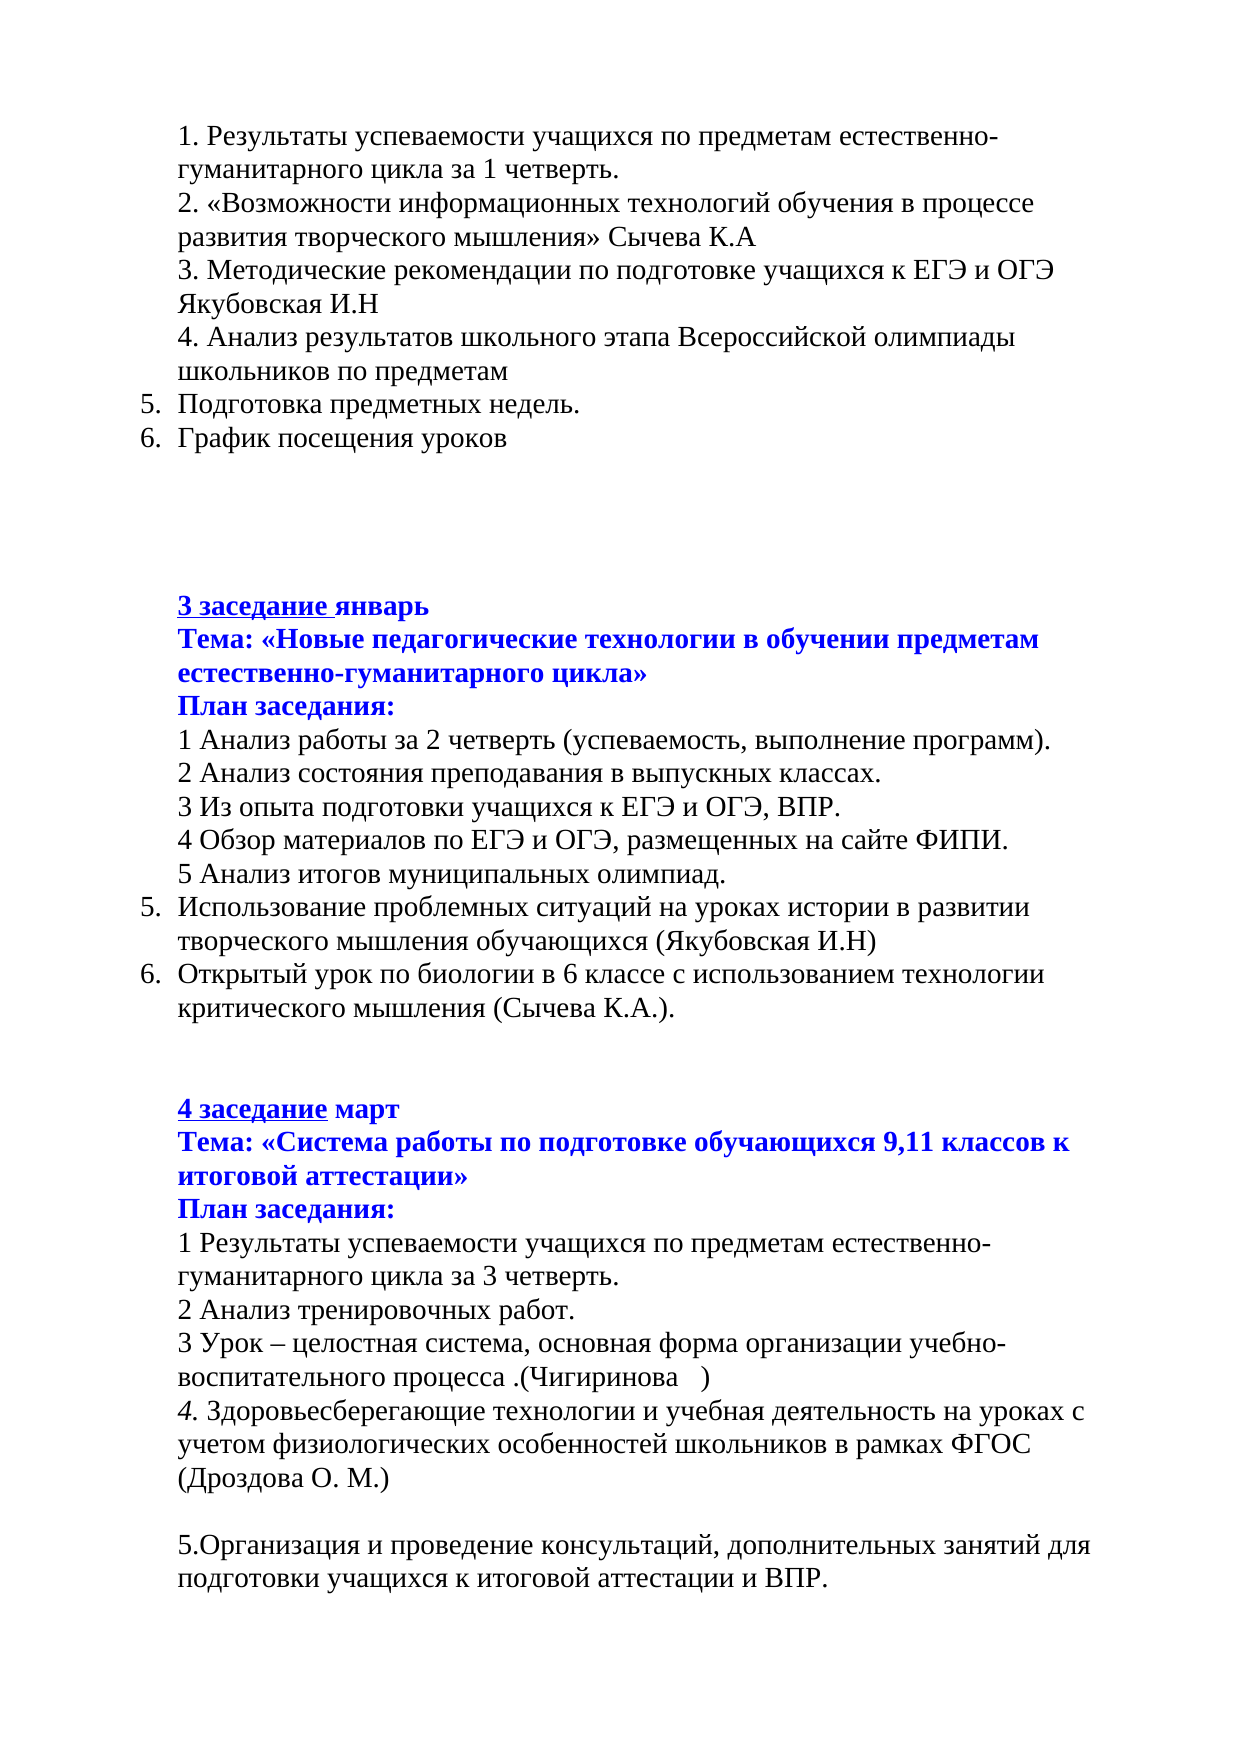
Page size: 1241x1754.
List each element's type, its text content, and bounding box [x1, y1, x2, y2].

text 5 Анализ итогов муниципальных олимпиад. [177, 856, 1152, 889]
text 5.Организация и проведение консультаций, дополнительных занятий для подготовки учащихся к итоговой аттестации и ВПР. [177, 1527, 1152, 1594]
text 3 Урок – целостная система, основная форма организации учебно-воспитательного процесса .(Чигиринова ) [177, 1326, 1152, 1393]
text 4 заседание март [177, 1091, 1152, 1124]
list Использование проблемных ситуаций на уроках истории в развитии творческого мышления обучающихся (Якубовская И.Н) [140, 889, 1152, 957]
text 4 Обзор материалов по ЕГЭ и ОГЭ, размещенных на сайте ФИПИ. [177, 822, 1152, 856]
text 4. Анализ результатов школьного этапа Всероссийской олимпиады школьников по предметам [177, 319, 1152, 386]
text 3. Методические рекомендации по подготовке учащихся к ЕГЭ и ОГЭ Якубовская И.Н [177, 252, 1152, 319]
text Тема: «Система работы по подготовке обучающихся 9,11 классов к итоговой аттестации» [177, 1124, 1152, 1191]
text 2. «Возможности информационных технологий обучения в процессе развития творческого мышления» Сычева К.А [177, 185, 1152, 252]
text 4. Здоровьесберегающие технологии и учебная деятельность на уроках с учетом физиологических особенностей школьников в рамках ФГОС (Дроздова О. М.) [177, 1393, 1152, 1493]
text 1. Результаты успеваемости учащихся по предметам естественно-гуманитарного цикла за 1 четверть. [177, 118, 1152, 185]
list Подготовка предметных недель. [140, 386, 1152, 420]
text 3 заседание январь [177, 588, 1152, 621]
text 1 Анализ работы за 2 четверть (успеваемость, выполнение программ). [177, 722, 1152, 755]
text План заседания: [177, 1191, 1152, 1225]
text 2 Анализ тренировочных работ. [177, 1292, 1152, 1326]
text Тема: «Новые педагогические технологии в обучении предметам естественно-гуманитарного цикла» [177, 621, 1152, 688]
list Открытый урок по биологии в 6 классе с использованием технологии критического мышления (Сычева К.А.). [140, 957, 1152, 1024]
text 3 Из опыта подготовки учащихся к ЕГЭ и ОГЭ, ВПР. [177, 789, 1152, 822]
text 1 Результаты успеваемости учащихся по предметам естественно-гуманитарного цикла за 3 четверть. [177, 1225, 1152, 1292]
text 2 Анализ состояния преподавания в выпускных классах. [177, 755, 1152, 789]
text План заседания: [177, 688, 1152, 722]
list График посещения уроков [140, 420, 1152, 453]
